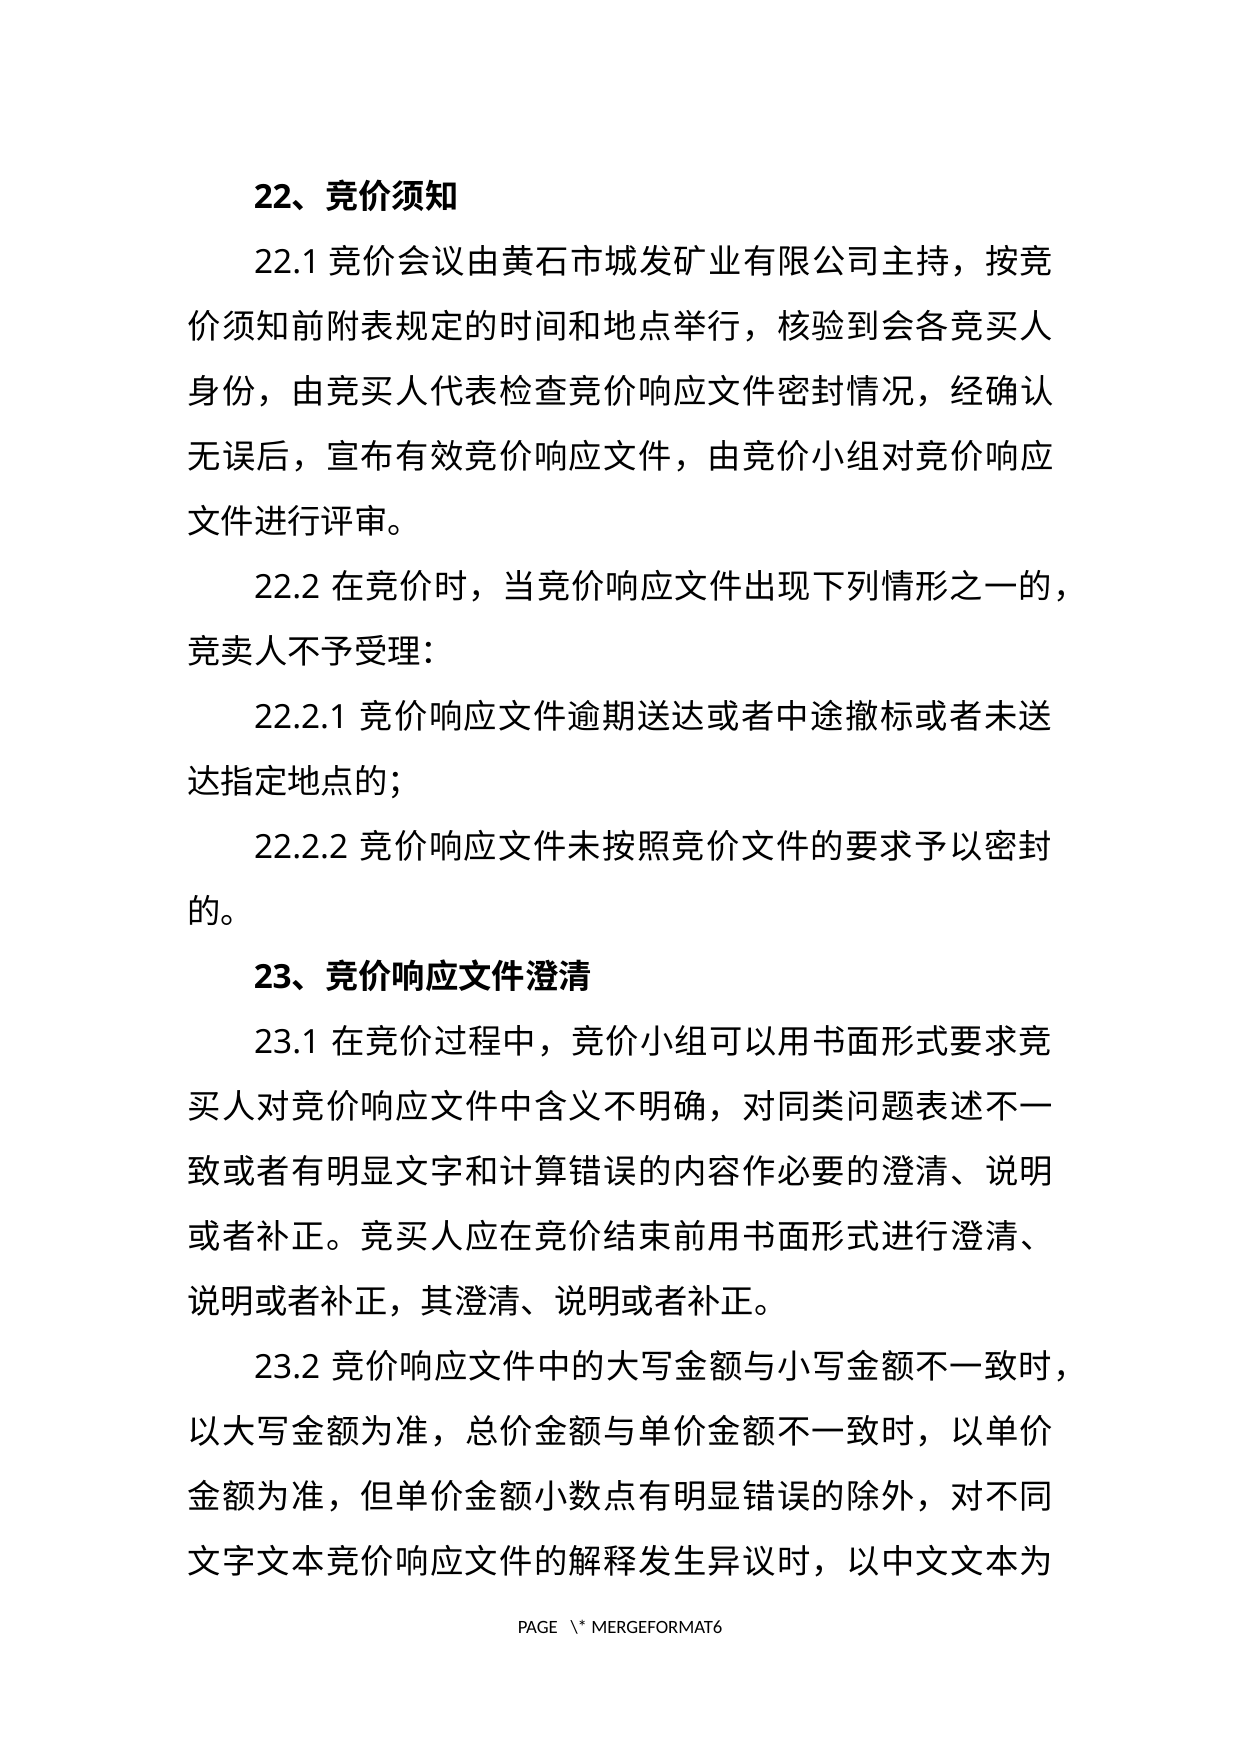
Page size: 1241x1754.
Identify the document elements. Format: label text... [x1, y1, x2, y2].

text 22.2.2 竞价响应文件未按照竞价文件的要求予以密封的。 [187, 812, 1053, 942]
text 23、竞价响应文件澄清 [187, 942, 1053, 1007]
text 23.1 在竞价过程中，竞价小组可以用书面形式要求竞买人对竞价响应文件中含义不明确，对同类问题表述不一致或者有明显文字和计算错误的内容作必要的澄清、说明或者补正。竞买人应在竞价结束前用书面形式进行澄清、说明或者补正，其澄清、说明或者补正。 [187, 1007, 1053, 1332]
text 22、竞价须知 [187, 162, 1053, 227]
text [187, 1332, 1053, 1592]
text 22.2 在竞价时，当竞价响应文件出现下列情形之一的，竞卖人不予受理： [187, 552, 1053, 682]
text 22.1竞价会议由黄石市城发矿业有限公司主持，按竞价须知前附表规定的时间和地点举行，核验到会各竞买人身份，由竞买人代表检查竞价响应文件密封情况，经确认无误后，宣布有效竞价响应文件，由竞价小组对竞价响应文件进行评审。 [187, 227, 1053, 552]
text 22.2.1 竞价响应文件逾期送达或者中途撤标或者未送达指定地点的； [187, 682, 1053, 812]
